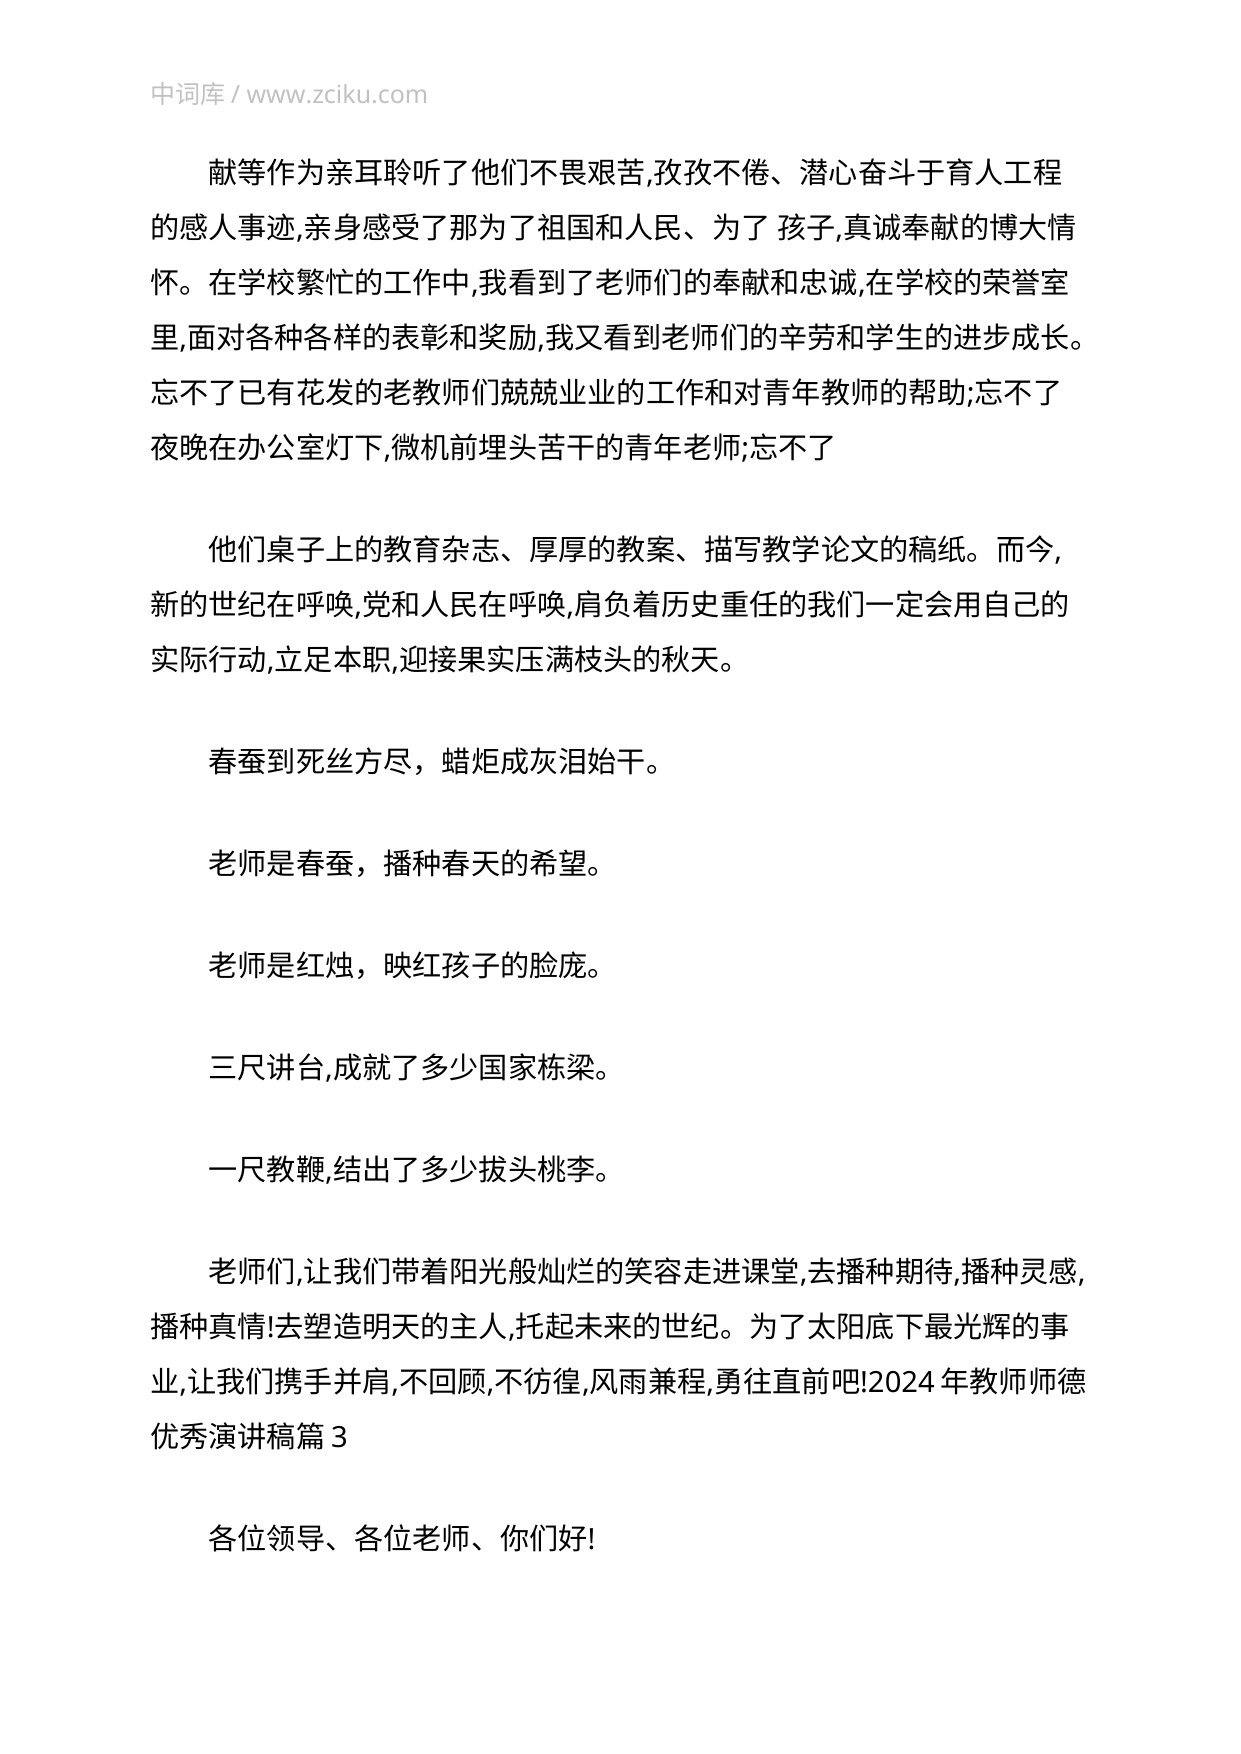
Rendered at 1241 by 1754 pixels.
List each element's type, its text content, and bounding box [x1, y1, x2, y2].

text 三尺讲台,成就了多少国家栋梁。 [150, 1044, 1090, 1087]
text 春蚕到死丝方尽，蜡炬成灰泪始干。 [150, 739, 1090, 781]
text 老师们,让我们带着阳光般灿烂的笑容走进课堂,去播种期待,播种灵感,播种真情!去塑造明天的主人,托起未来的世纪。为了太阳底下最光辉的事业,让我们携手并肩,不回顾,不彷徨,风雨兼程,勇往直前吧!2024年教师师德优秀演讲稿篇3 [150, 1248, 1090, 1456]
text 献等作为亲耳聆听了他们不畏艰苦,孜孜不倦、潜心奋斗于育人工程的感人事迹,亲身感受了那为了祖国和人民、为了 孩子,真诚奉献的博大情怀。在学校繁忙的工作中,我看到了老师们的奉献和忠诚,在学校的荣誉室里,面对各种各样的表彰和奖励,我又看到老师们的辛劳和学生的进步成长。忘不了已有花发的老教师们兢兢业业的工作和对青年教师的帮助;忘不了夜晚在办公室灯下,微机前埋头苦干的青年老师;忘不了 [150, 150, 1090, 467]
text 一尺教鞭,结出了多少拔头桃李。 [150, 1146, 1090, 1189]
text 老师是春蚕，播种春天的希望。 [150, 841, 1090, 883]
text 老师是红烛，映红孩子的脸庞。 [150, 942, 1090, 985]
text 各位领导、各位老师、你们好! [150, 1515, 1090, 1558]
text 他们桌子上的教育杂志、厚厚的教案、描写教学论文的稿纸。而今,新的世纪在呼唤,党和人民在呼唤,肩负着历史重任的我们一定会用自己的实际行动,立足本职,迎接果实压满枝头的秋天。 [150, 527, 1090, 679]
